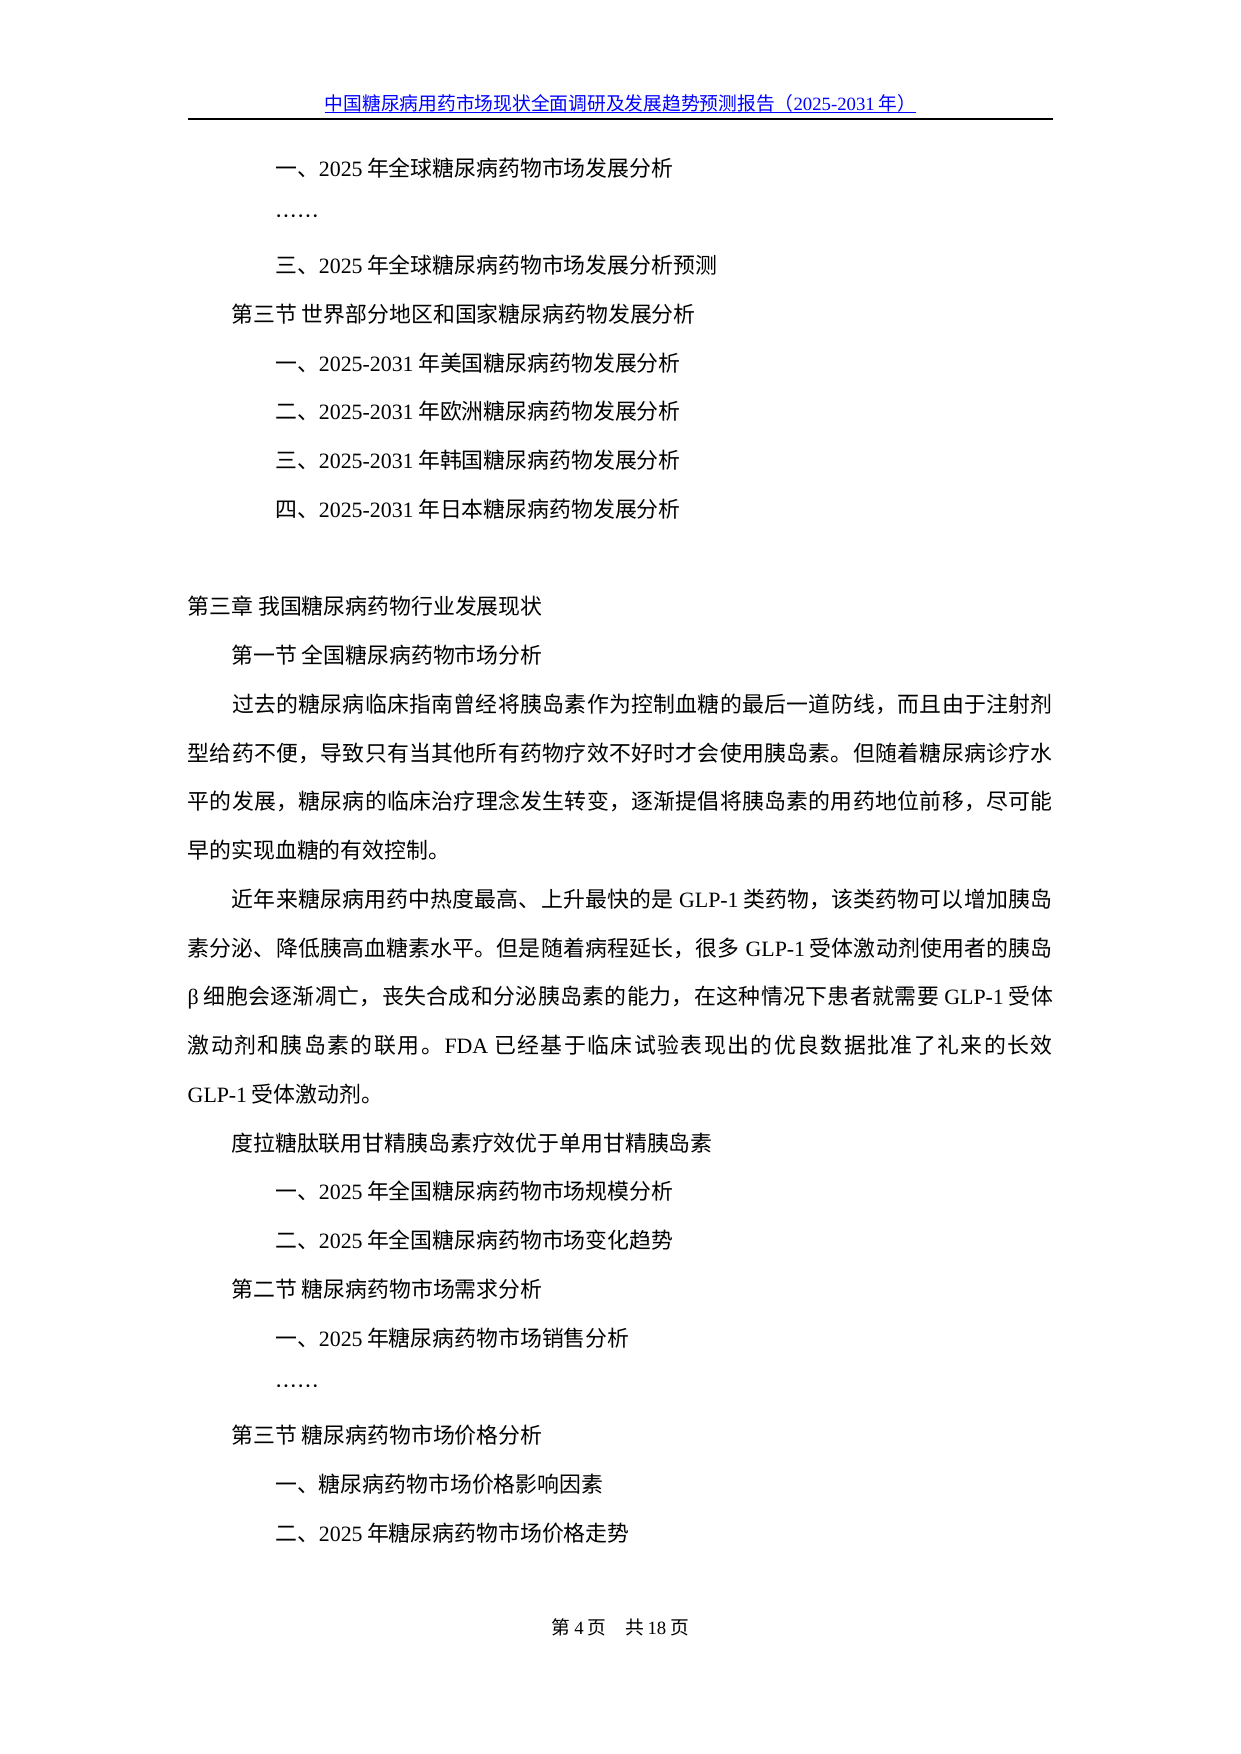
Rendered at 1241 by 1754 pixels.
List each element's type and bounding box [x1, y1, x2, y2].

text [187, 150, 1053, 1548]
